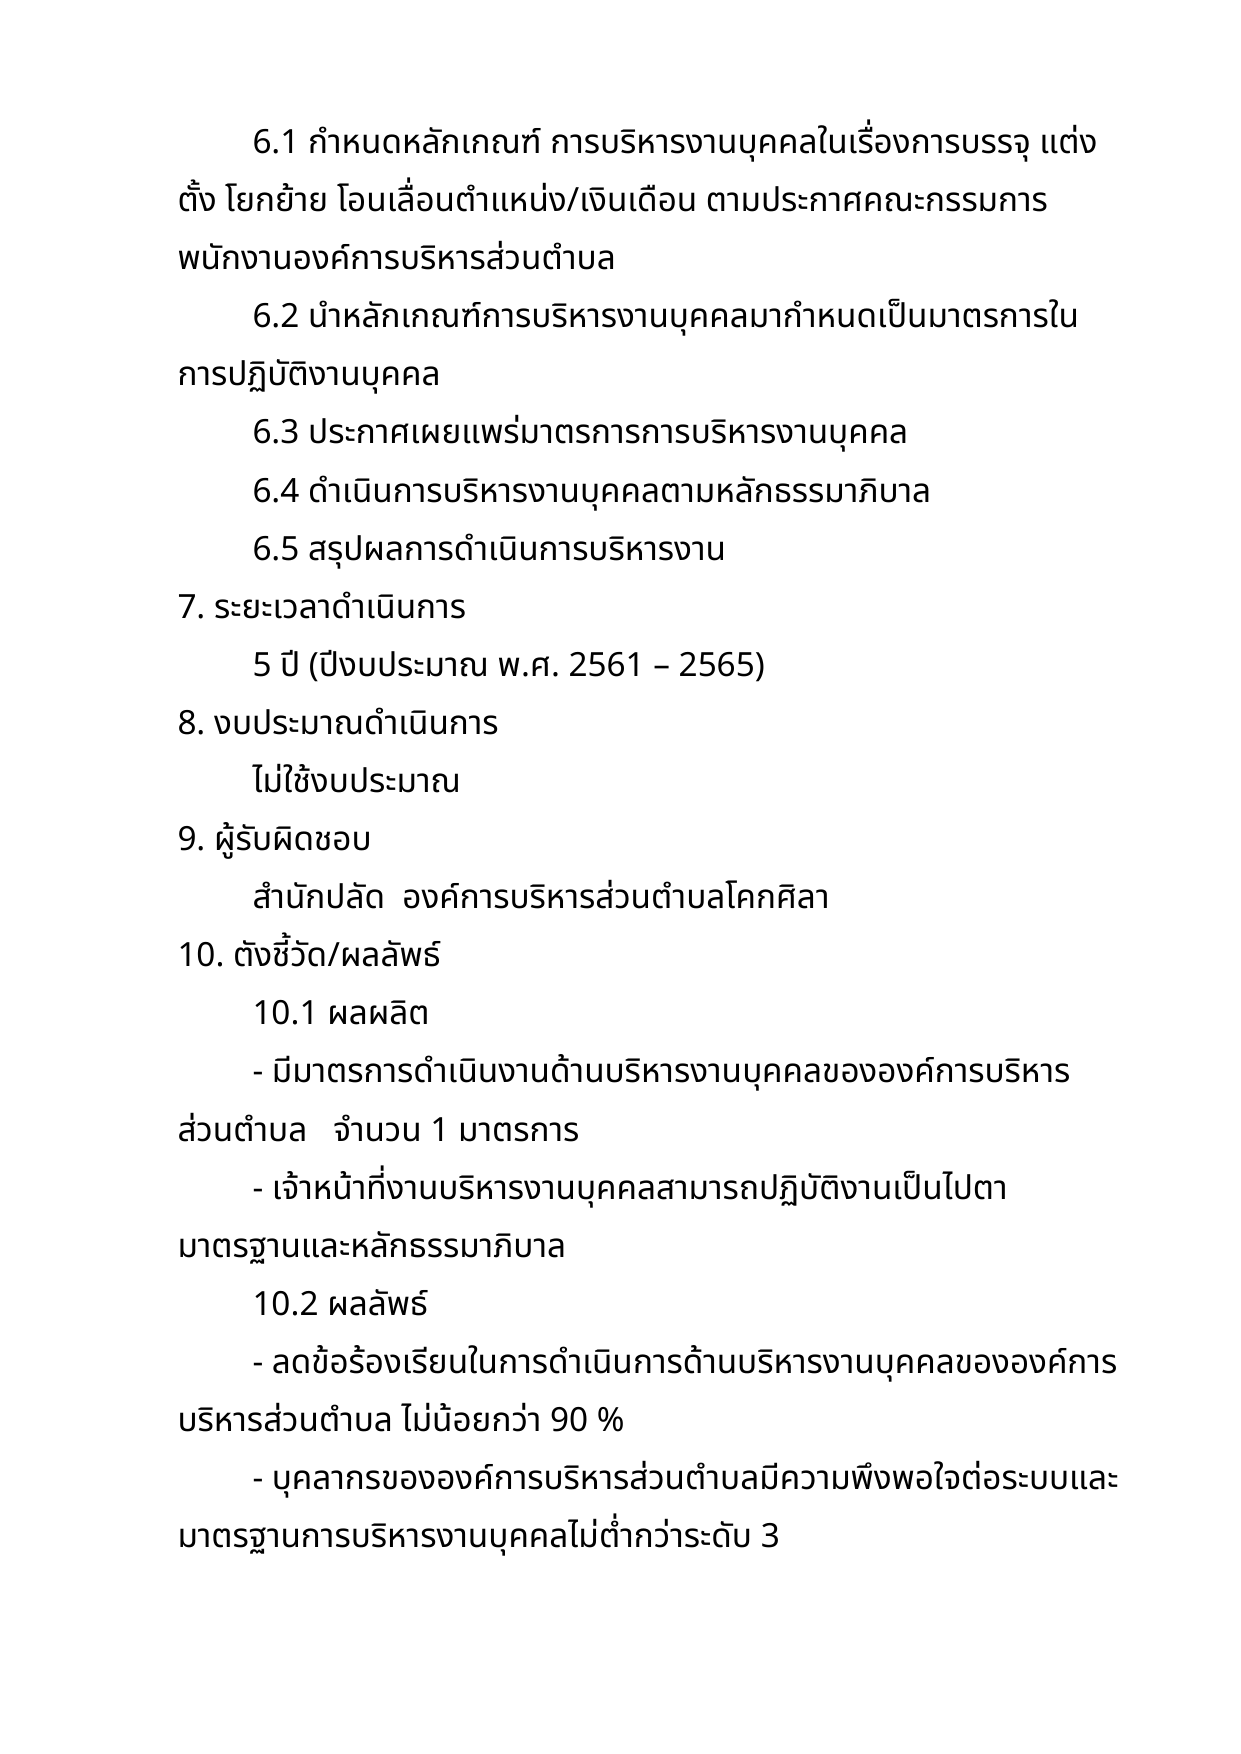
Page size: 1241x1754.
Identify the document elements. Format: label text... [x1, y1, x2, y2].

text 6.5 สรุปผลการดำเนินการบริหารงาน [177, 524, 1122, 575]
text 10.2 ผลลัพธ์ [177, 1279, 1122, 1330]
text ไม่ใช้งบประมาณ [177, 757, 1122, 807]
text สำนักปลัด องค์การบริหารส่วนตำบลโคกศิลา [177, 873, 1122, 923]
text 5 ปี (ปีงบประมาณ พ.ศ. 2561 – 2565) [177, 641, 1122, 691]
text 8. งบประมาณดำเนินการ [177, 699, 1122, 749]
text 10. ตังชี้วัด/ผลลัพธ์ [177, 931, 1122, 982]
text - มีมาตรการดำเนินงานด้านบริหารงานบุคคลขององค์การบริหารส่วนตำบล จำนวน 1 มาตรการ [177, 1047, 1122, 1156]
text 6.4 ดำเนินการบริหารงานบุคคลตามหลักธรรมาภิบาล [177, 466, 1122, 517]
text - ลดข้อร้องเรียนในการดำเนินการด้านบริหารงานบุคคลขององค์การบริหารส่วนตำบล ไม่น้อยกว่า 90 % [177, 1338, 1122, 1446]
text 6.3 ประกาศเผยแพร่มาตรการการบริหารงานบุคคล [177, 408, 1122, 459]
text 6.2 นำหลักเกณฑ์การบริหารงานบุคคลมากำหนดเป็นมาตรการในการปฏิบัติงานบุคคล [177, 292, 1122, 401]
text 7. ระยะเวลาดำเนินการ [177, 583, 1122, 633]
text 10.1 ผลผลิต [177, 989, 1122, 1040]
text - บุคลากรขององค์การบริหารส่วนตำบลมีความพึงพอใจต่อระบบและมาตรฐานการบริหารงานบุคคลไม่ต่ำกว่าระดับ 3 [177, 1454, 1122, 1563]
text - เจ้าหน้าที่งานบริหารงานบุคคลสามารถปฏิบัติงานเป็นไปตามาตรฐานและหลักธรรมาภิบาล [177, 1163, 1122, 1272]
text 9. ผู้รับผิดชอบ [177, 815, 1122, 866]
text 6.1 กำหนดหลักเกณฑ์ การบริหารงานบุคคลในเรื่องการบรรจุ แต่งตั้ง โยกย้าย โอนเลื่อนตำแหน่ง/เงินเดือน ตามประกาศคณะกรรมการพนักงานองค์การบริหารส่วนตำบล [177, 118, 1122, 285]
